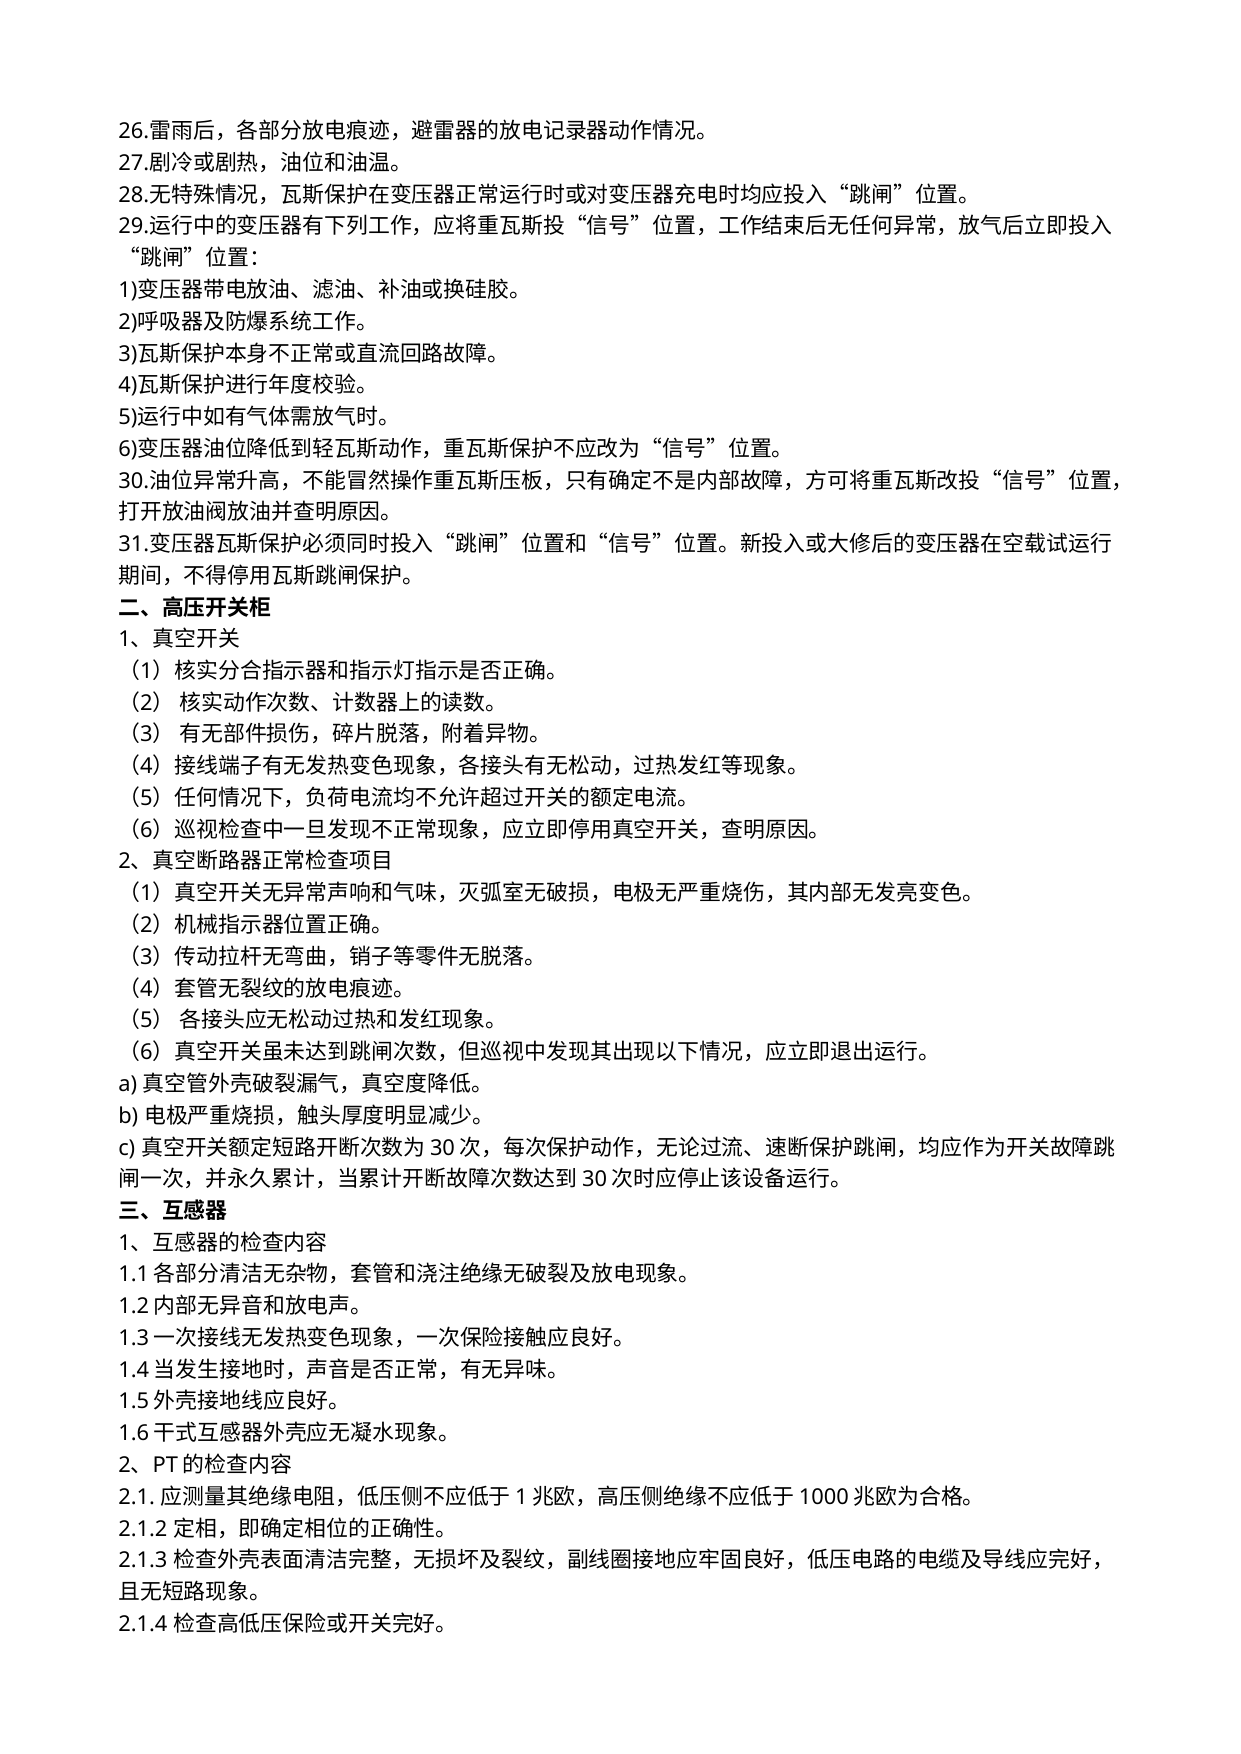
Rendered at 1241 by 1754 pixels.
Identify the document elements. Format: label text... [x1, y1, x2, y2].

text 1、互感器的检查内容 [118, 1225, 1122, 1256]
text （4）接线端子有无发热变色现象，各接头有无松动，过热发红等现象。 [118, 748, 1122, 780]
text （3）传动拉杆无弯曲，销子等零件无脱落。 [118, 939, 1122, 971]
text 1)变压器带电放油、滤油、补油或换硅胶。 [118, 272, 1122, 304]
text c) 真空开关额定短路开断次数为30次，每次保护动作，无论过流、速断保护跳闸，均应作为开关故障跳闸一次，并永久累计，当累计开断故障次数达到30次时应停止该设备运行。 [118, 1129, 1122, 1193]
text b) 电极严重烧损，触头厚度明显减少。 [118, 1098, 1122, 1129]
text 1.2内部无异音和放电声。 [118, 1288, 1122, 1320]
text （1）真空开关无异常声响和气味，灭弧室无破损，电极无严重烧伤，其内部无发亮变色。 [118, 875, 1122, 907]
text 1.3一次接线无发热变色现象，一次保险接触应良好。 [118, 1320, 1122, 1352]
text 3)瓦斯保护本身不正常或直流回路故障。 [118, 336, 1122, 367]
text 26.雷雨后，各部分放电痕迹，避雷器的放电记录器动作情况。 [118, 113, 1122, 145]
text 二、高压开关柜 [118, 589, 1122, 621]
text 2.1.3 检查外壳表面清洁完整，无损坏及裂纹，副线圈接地应牢固良好，低压电路的电缆及导线应完好，且无短路现象。 [118, 1542, 1122, 1606]
text 27.剧冷或剧热，油位和油温。 [118, 145, 1122, 177]
text （2）机械指示器位置正确。 [118, 907, 1122, 939]
text 2.1.4 检查高低压保险或开关完好。 [118, 1606, 1122, 1638]
text 2.1.2 定相，即确定相位的正确性。 [118, 1511, 1122, 1542]
text （1）核实分合指示器和指示灯指示是否正确。 [118, 653, 1122, 685]
text 6)变压器油位降低到轻瓦斯动作，重瓦斯保护不应改为“信号”位置。 [118, 431, 1122, 463]
text 2.1. 应测量其绝缘电阻，低压侧不应低于1兆欧，高压侧绝缘不应低于1000兆欧为合格。 [118, 1479, 1122, 1511]
text 2、PT的检查内容 [118, 1447, 1122, 1479]
text （4）套管无裂纹的放电痕迹。 [118, 971, 1122, 1002]
text 1.5外壳接地线应良好。 [118, 1383, 1122, 1415]
text 1.1各部分清洁无杂物，套管和浇注绝缘无破裂及放电现象。 [118, 1256, 1122, 1288]
text （6）真空开关虽未达到跳闸次数，但巡视中发现其出现以下情况，应立即退出运行。 [118, 1034, 1122, 1066]
text 1.4当发生接地时，声音是否正常，有无异味。 [118, 1352, 1122, 1383]
text 1.6干式互感器外壳应无凝水现象。 [118, 1415, 1122, 1447]
text （3） 有无部件损伤，碎片脱落，附着异物。 [118, 716, 1122, 748]
text 31.变压器瓦斯保护必须同时投入“跳闸”位置和“信号”位置。新投入或大修后的变压器在空载试运行期间，不得停用瓦斯跳闸保护。 [118, 526, 1122, 589]
text 三、互感器 [118, 1193, 1122, 1225]
text （5） 各接头应无松动过热和发红现象。 [118, 1002, 1122, 1034]
text （5）任何情况下，负荷电流均不允许超过开关的额定电流。 [118, 780, 1122, 812]
text 2)呼吸器及防爆系统工作。 [118, 304, 1122, 336]
text 29.运行中的变压器有下列工作，应将重瓦斯投“信号”位置，工作结束后无任何异常，放气后立即投入“跳闸”位置： [118, 208, 1122, 272]
text 4)瓦斯保护进行年度校验。 [118, 367, 1122, 399]
text 5)运行中如有气体需放气时。 [118, 399, 1122, 431]
text a) 真空管外壳破裂漏气，真空度降低。 [118, 1066, 1122, 1098]
text 2、真空断路器正常检查项目 [118, 843, 1122, 875]
text 30.油位异常升高，不能冒然操作重瓦斯压板，只有确定不是内部故障，方可将重瓦斯改投“信号”位置，打开放油阀放油并查明原因。 [118, 463, 1122, 526]
text （6）巡视检查中一旦发现不正常现象，应立即停用真空开关，查明原因。 [118, 812, 1122, 843]
text （2） 核实动作次数、计数器上的读数。 [118, 685, 1122, 716]
text 28.无特殊情况，瓦斯保护在变压器正常运行时或对变压器充电时均应投入“跳闸”位置。 [118, 177, 1122, 208]
text 1、真空开关 [118, 621, 1122, 653]
